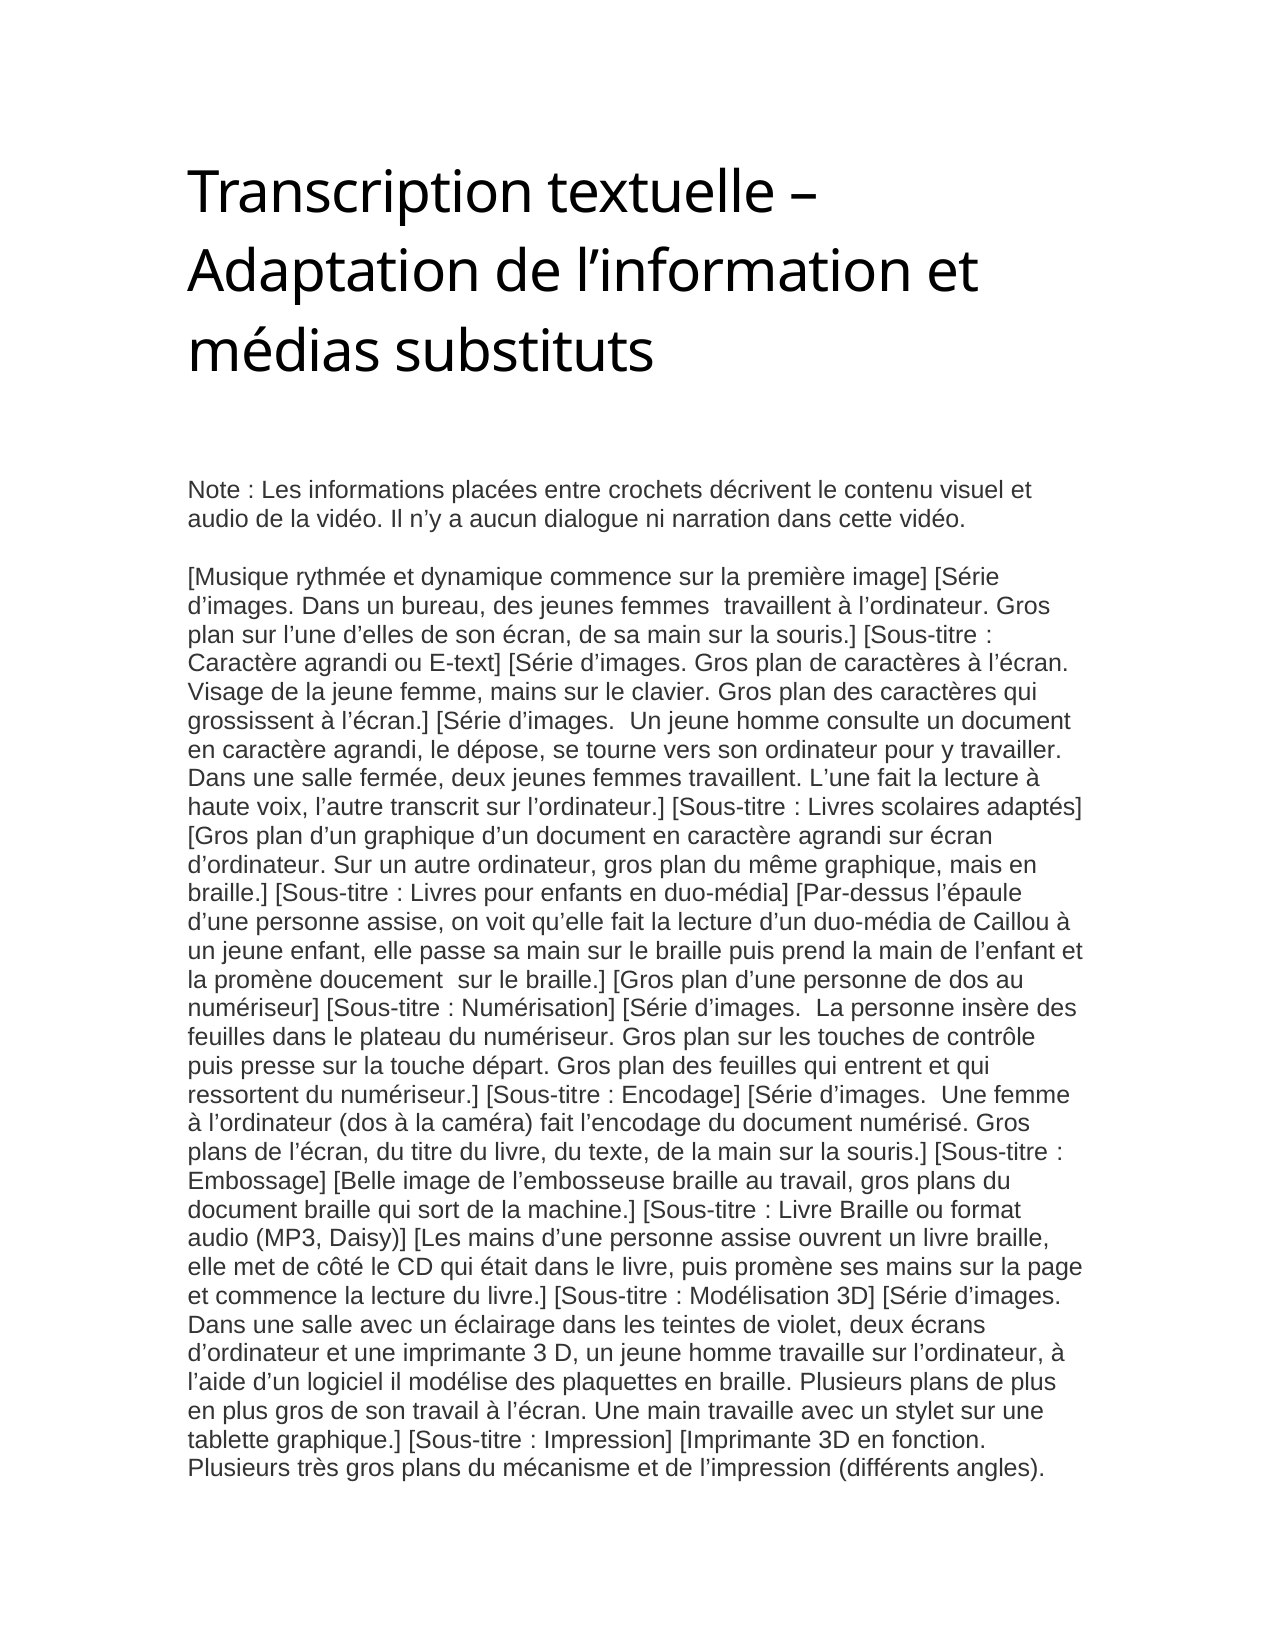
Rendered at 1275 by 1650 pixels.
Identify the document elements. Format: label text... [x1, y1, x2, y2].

title Transcription textuelle – Adaptation de l’information et médias substituts [187, 150, 1087, 388]
text Note : Les informations placées entre crochets décrivent le contenu visuel et audio de la vidéo. Il n’y a aucun dialogue ni narration dans cette vidéo. [187, 476, 1087, 533]
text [187, 562, 1087, 1482]
